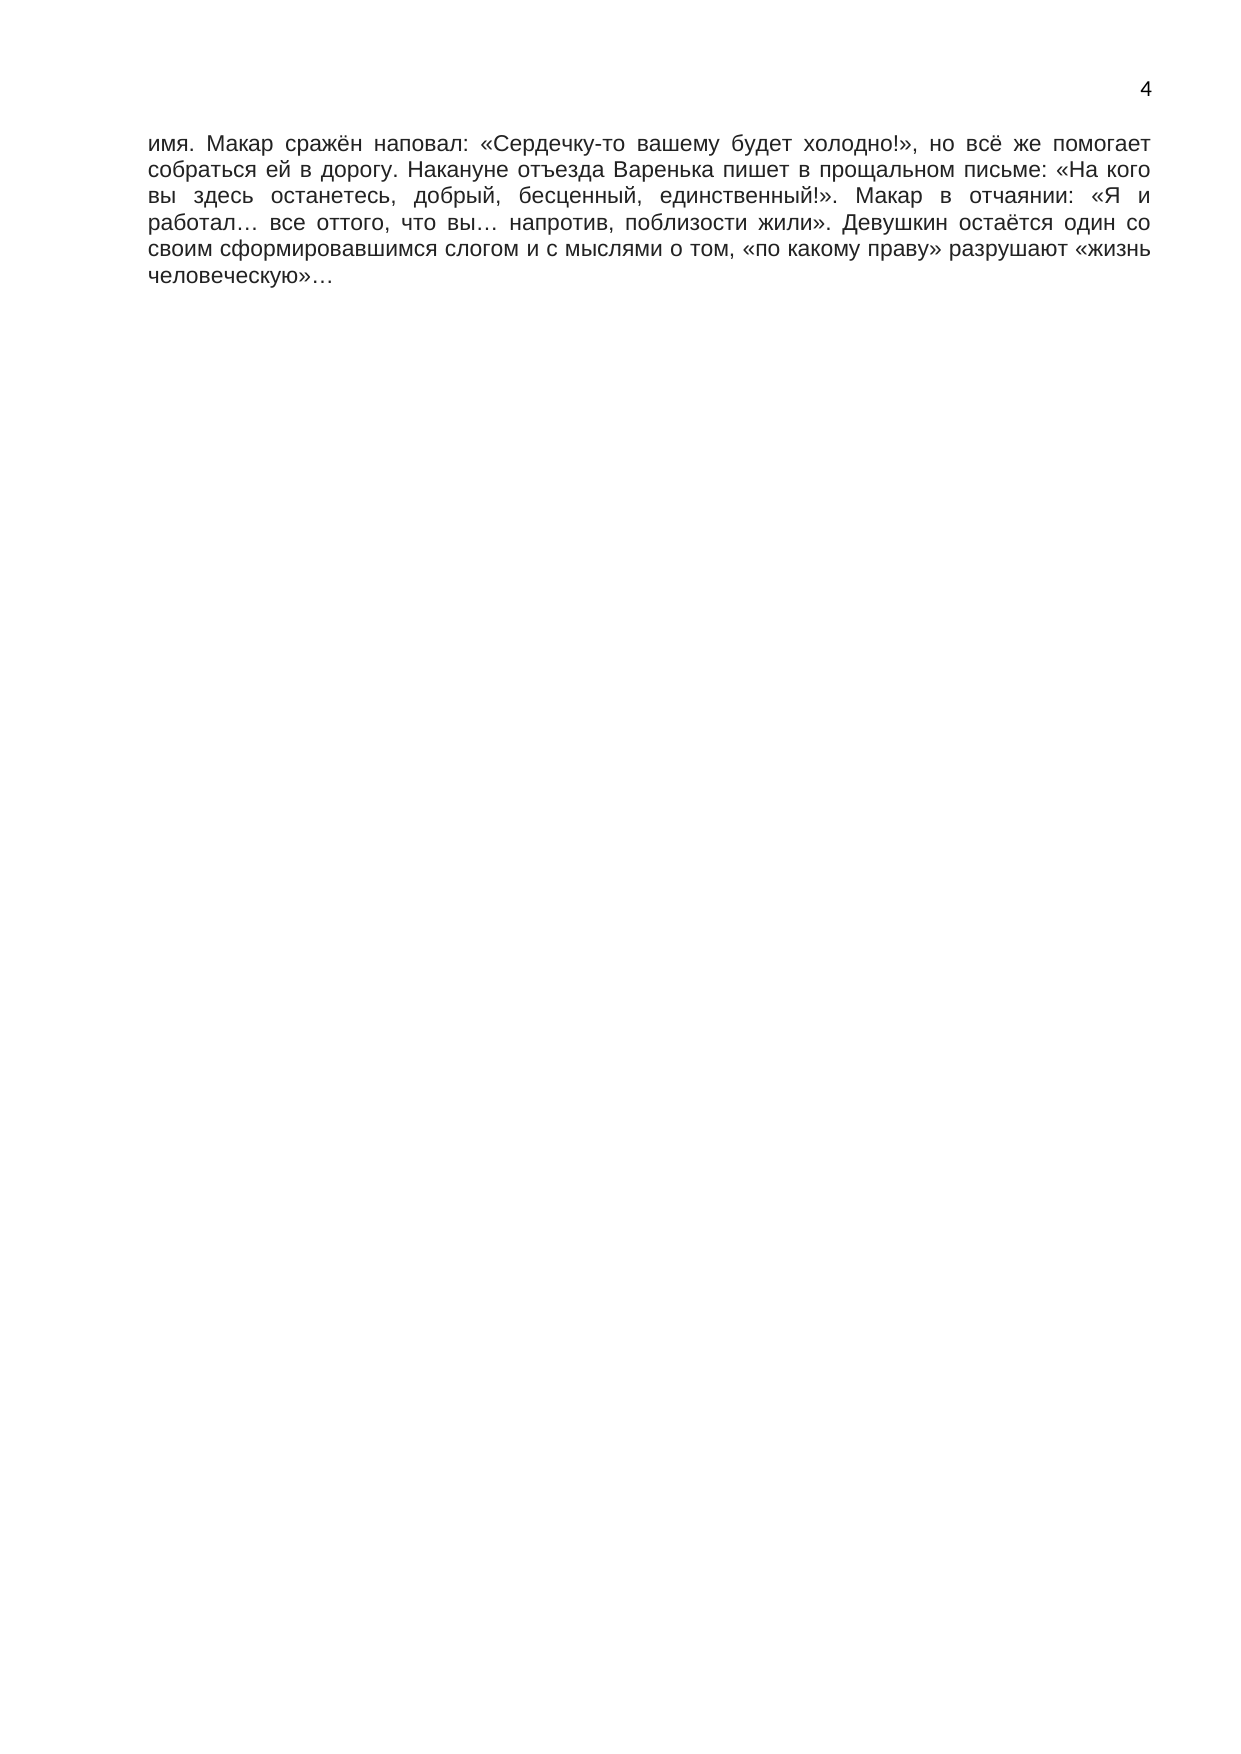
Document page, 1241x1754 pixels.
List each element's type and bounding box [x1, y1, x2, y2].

text [148, 130, 1152, 288]
